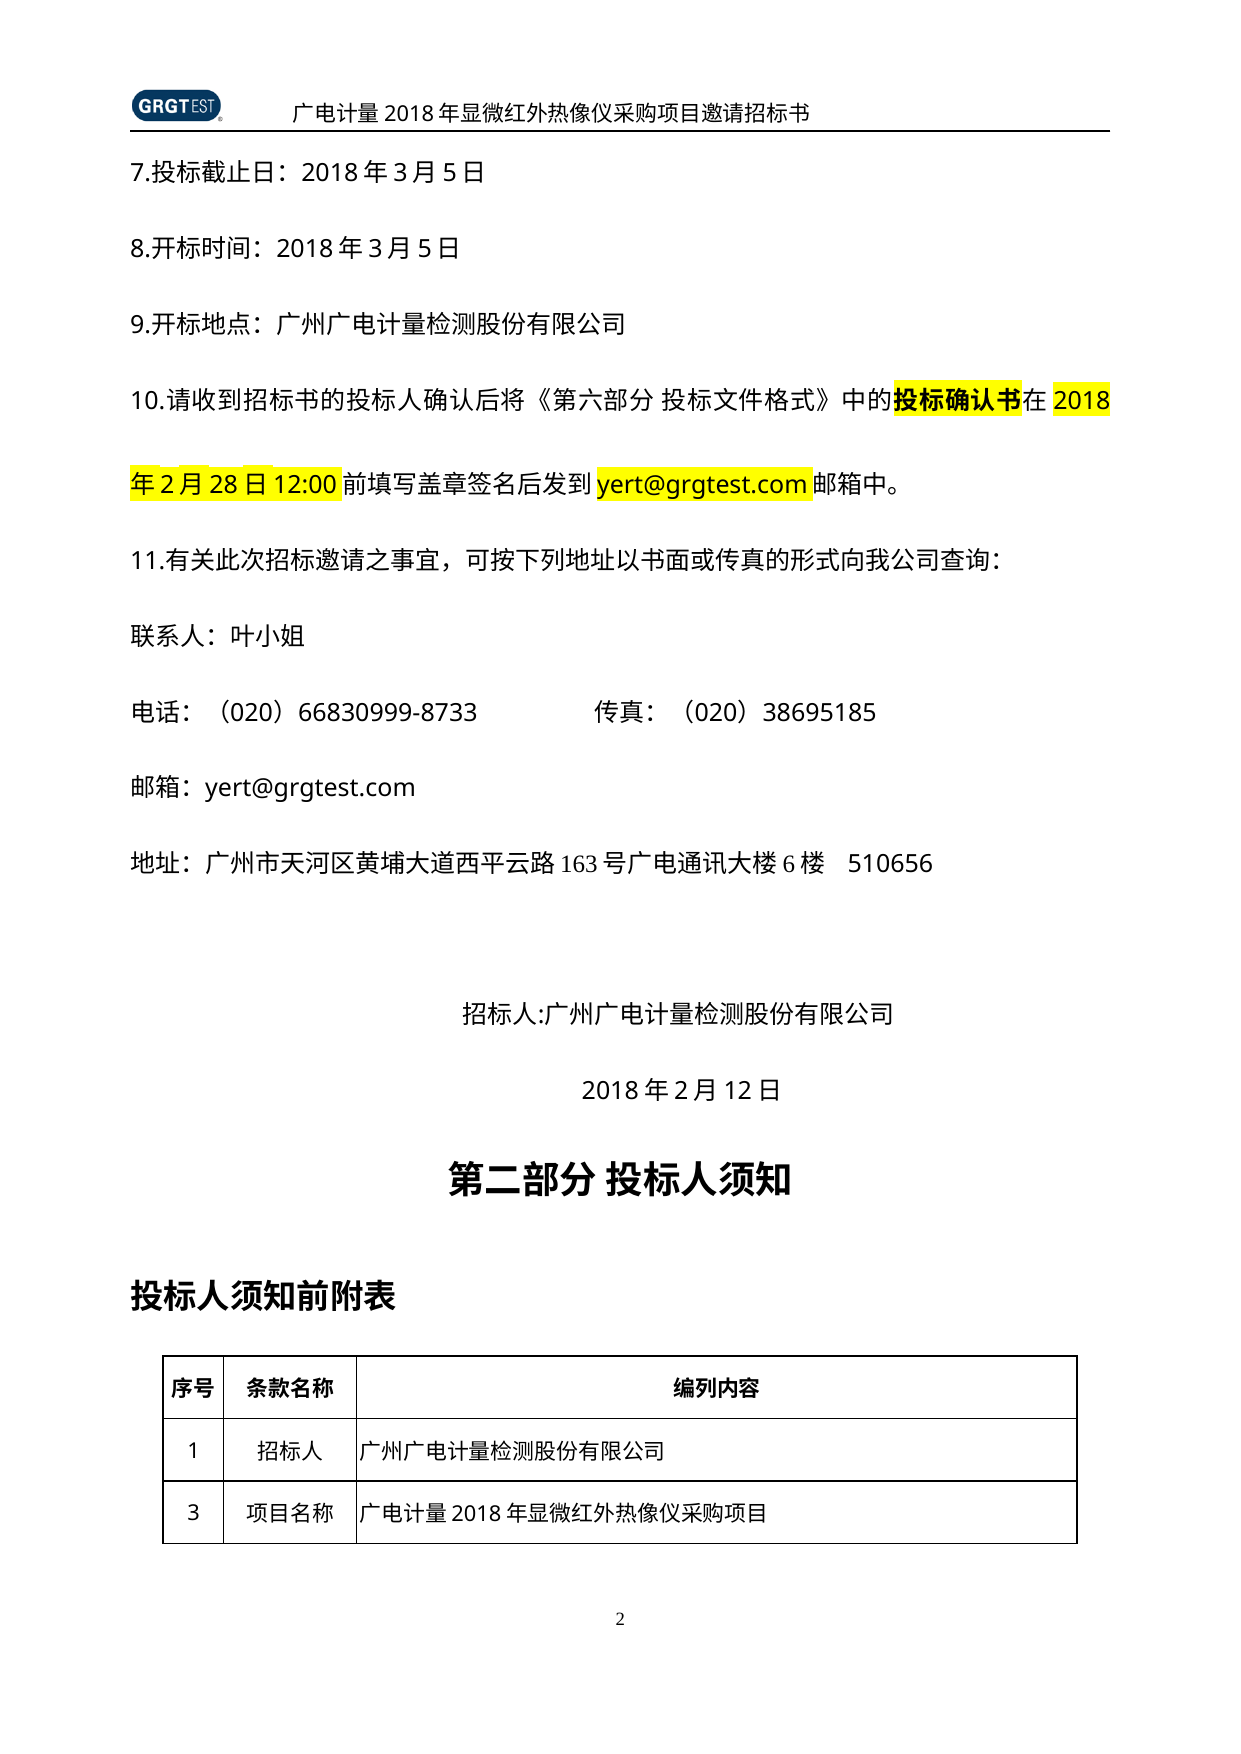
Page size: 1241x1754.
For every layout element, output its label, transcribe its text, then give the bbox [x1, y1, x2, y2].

table_cell 广州广电计量检测股份有限公司 [357, 1419, 1076, 1480]
table_cell 项目名称 [224, 1482, 356, 1542]
text 7.投标截止日：2018年3月5日 [130, 138, 1110, 203]
table_cell 3 [164, 1482, 223, 1542]
text 地址：广州市天河区黄埔大道西平云路163号广电通讯大楼6楼 510656 [130, 829, 1110, 894]
text 联系人：叶小姐 [130, 602, 1110, 667]
table_header 条款名称 [224, 1357, 356, 1417]
text 2018年2月12日 [130, 1056, 1110, 1121]
table_cell 招标人 [224, 1419, 356, 1480]
text 9.开标地点：广州广电计量检测股份有限公司 [130, 290, 1110, 355]
text 8.开标时间：2018年3月5日 [130, 214, 1110, 279]
table_cell 1 [164, 1419, 223, 1480]
text 电话：（020）66830999-8733 传真：（020）38695185 [130, 678, 1110, 743]
text 招标人:广州广电计量检测股份有限公司 [130, 980, 1110, 1045]
text 邮箱：yert@grgtest.com [130, 753, 1110, 818]
picture [129, 88, 224, 122]
subtitle 第二部分 投标人须知 [130, 1144, 1110, 1209]
table_header 编列内容 [357, 1357, 1076, 1417]
subtitle 投标人须知前附表 [130, 1261, 1110, 1326]
text 11.有关此次招标邀请之事宜，可按下列地址以书面或传真的形式向我公司查询： [130, 526, 1110, 591]
table_cell 广电计量2018年显微红外热像仪采购项目 [357, 1482, 1076, 1542]
text 10.请收到招标书的投标人确认后将《第六部分 投标文件格式》中的投标确认书在2018年2月28日12:00前填写盖章签名后发到yert@grgtest.com邮箱中。 [130, 366, 1110, 515]
table_header 序号 [164, 1357, 223, 1417]
